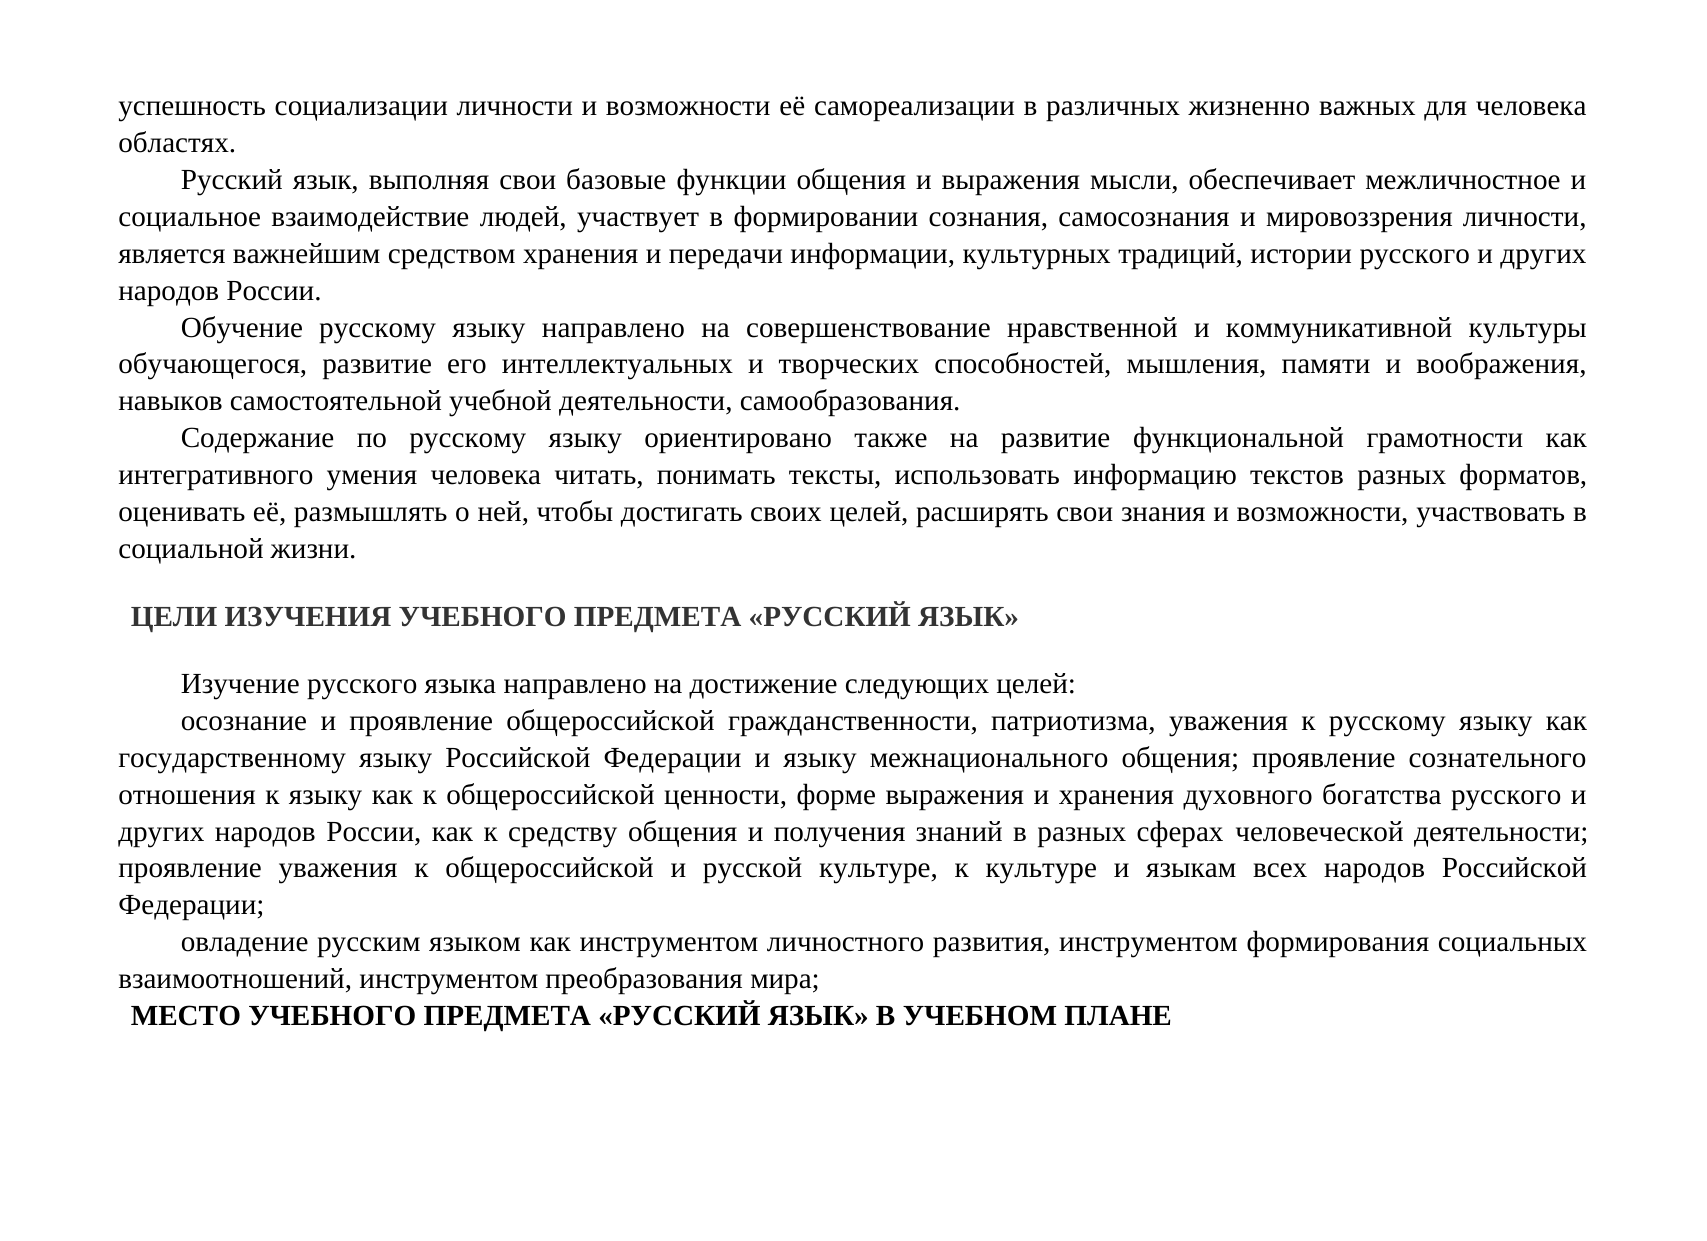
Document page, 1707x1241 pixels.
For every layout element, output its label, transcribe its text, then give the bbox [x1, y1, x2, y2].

text Обучение русскому языку направлено на совершенствование нравственной и коммуникативной культуры обучающегося, развитие его интеллектуальных и творческих способностей, мышления, памяти и воображения, навыков самостоятельной учебной деятельности, самообразования. [118, 310, 1588, 417]
text ЦЕЛИ ИЗУЧЕНИЯ УЧЕБНОГО ПРЕДМЕТА «РУССКИЙ ЯЗЫК» [131, 599, 1588, 632]
text осознание и проявление общероссийской гражданственности, патриотизма, уважения к русскому языку как государственному языку Российской Федерации и языку межнационального общения; проявление сознательного отношения к языку как к общероссийской ценности, форме выражения и хранения духовного богатства русского и других народов России, как к средству общения и получения знаний в разных сферах человеческой деятельности; проявление уважения к общероссийской и русской культуре, к культуре и языкам всех народов Российской Федерации; [118, 703, 1588, 921]
text Русский язык, выполняя свои базовые функции общения и выражения мысли, обеспечивает межличностное и социальное взаимодействие людей, участвует в формировании сознания, самосознания и мировоззрения личности, является важнейшим средством хранения и передачи информации, культурных традиций, истории русского и других народов России. [118, 162, 1588, 306]
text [118, 88, 1588, 159]
text овладение русским языком как инструментом личностного развития, инструментом формирования социальных взаимоотношений, инструментом преобразования мира; [118, 924, 1588, 995]
text МЕСТО УЧЕБНОГО ПРЕДМЕТА «РУССКИЙ ЯЗЫК» В УЧЕБНОМ ПЛАНЕ [131, 998, 1588, 1032]
text Содержание по русскому языку ориентировано также на развитие функциональной грамотности как интегративного умения человека читать, понимать тексты, использовать информацию текстов разных форматов, оценивать её, размышлять о ней, чтобы достигать своих целей, расширять свои знания и возможности, участвовать в социальной жизни. [118, 420, 1588, 564]
text Изучение русского языка направлено на достижение следующих целей: [118, 666, 1588, 700]
